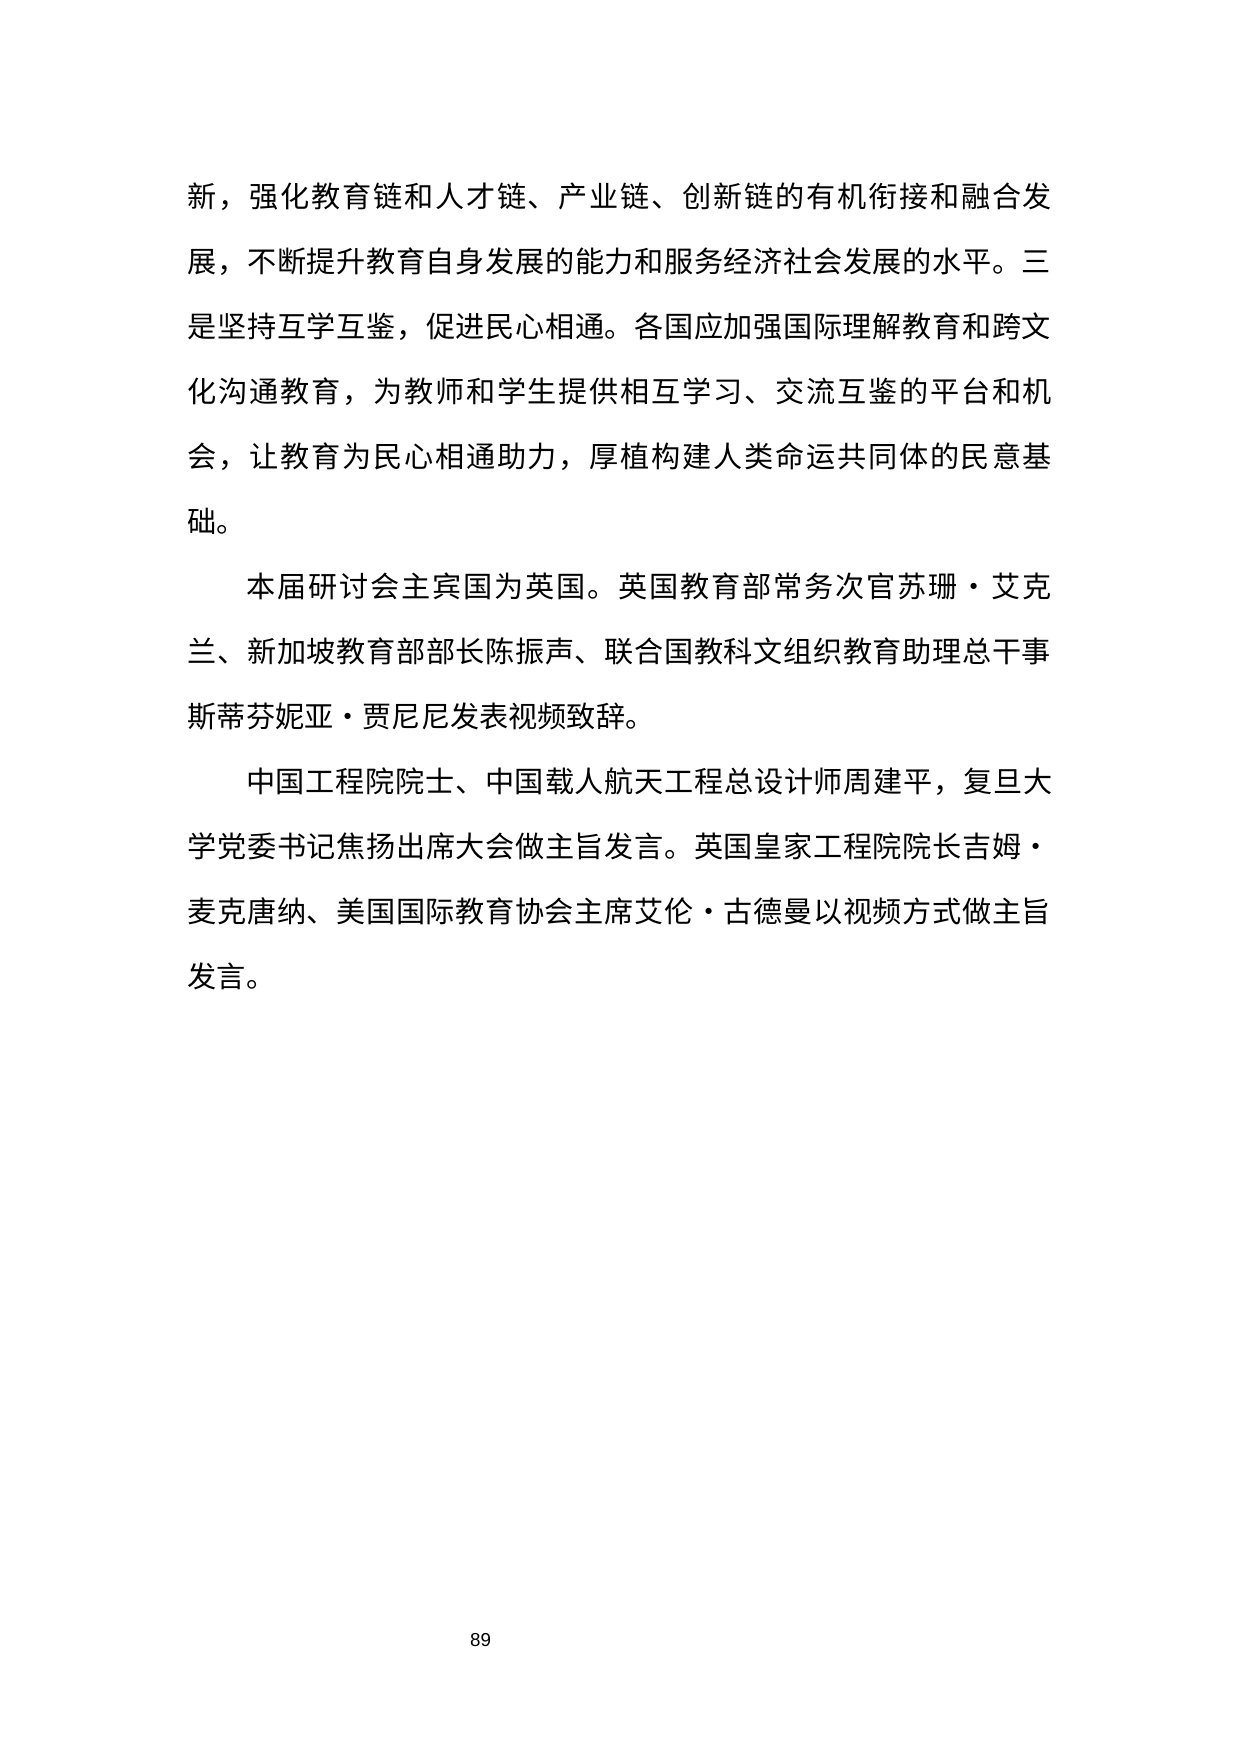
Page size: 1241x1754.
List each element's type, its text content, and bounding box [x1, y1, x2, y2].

text 中国工程院院士、中国载人航天工程总设计师周建平，复旦大学党委书记焦扬出席大会做主旨发言。英国皇家工程院院长吉姆•麦克唐纳、美国国际教育协会主席艾伦•古德曼以视频方式做主旨发言。 [187, 747, 1053, 1007]
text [187, 162, 1053, 552]
text 本届研讨会主宾国为英国。英国教育部常务次官苏珊•艾克兰、新加坡教育部部长陈振声、联合国教科文组织教育助理总干事斯蒂芬妮亚•贾尼尼发表视频致辞。 [187, 552, 1053, 747]
